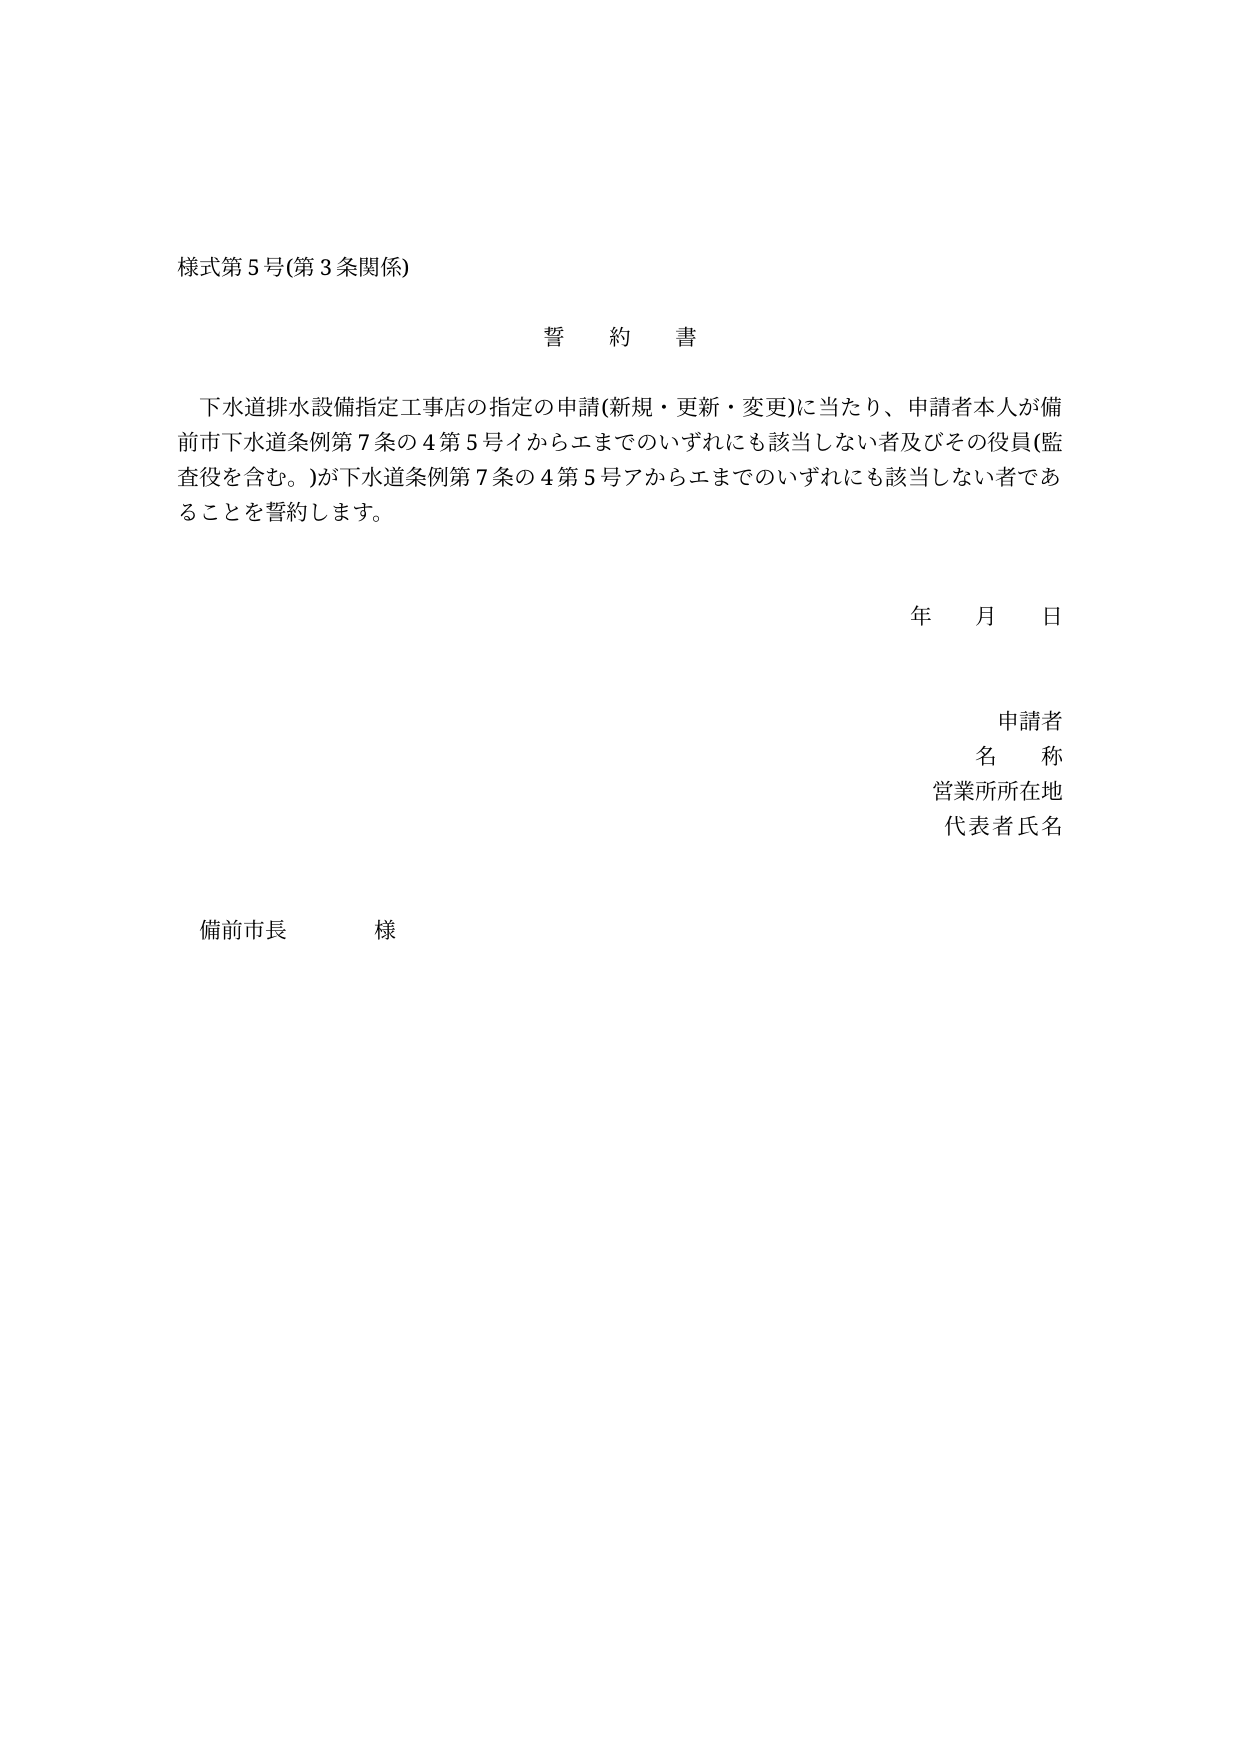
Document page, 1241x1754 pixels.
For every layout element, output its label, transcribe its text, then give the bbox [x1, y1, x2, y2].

text 営業所所在地 [177, 772, 1063, 807]
text 申請者 [177, 702, 1063, 737]
text 代表者氏名 [177, 807, 1063, 842]
text 備前市長 様 [177, 912, 1063, 947]
text 下水道排水設備指定工事店の指定の申請(新規・更新・変更)に当たり、申請者本人が備前市下水道条例第7条の4第5号イからエまでのいずれにも該当しない者及びその役員(監査役を含む。)が下水道条例第7条の4第5号アからエまでのいずれにも該当しない者であることを誓約します。 [177, 388, 1063, 528]
text 様式第5号(第3条関係) [177, 249, 1063, 284]
text 誓約書 [177, 319, 1063, 353]
text 年 月 日 [177, 598, 1063, 633]
text 名称 [177, 737, 1063, 772]
